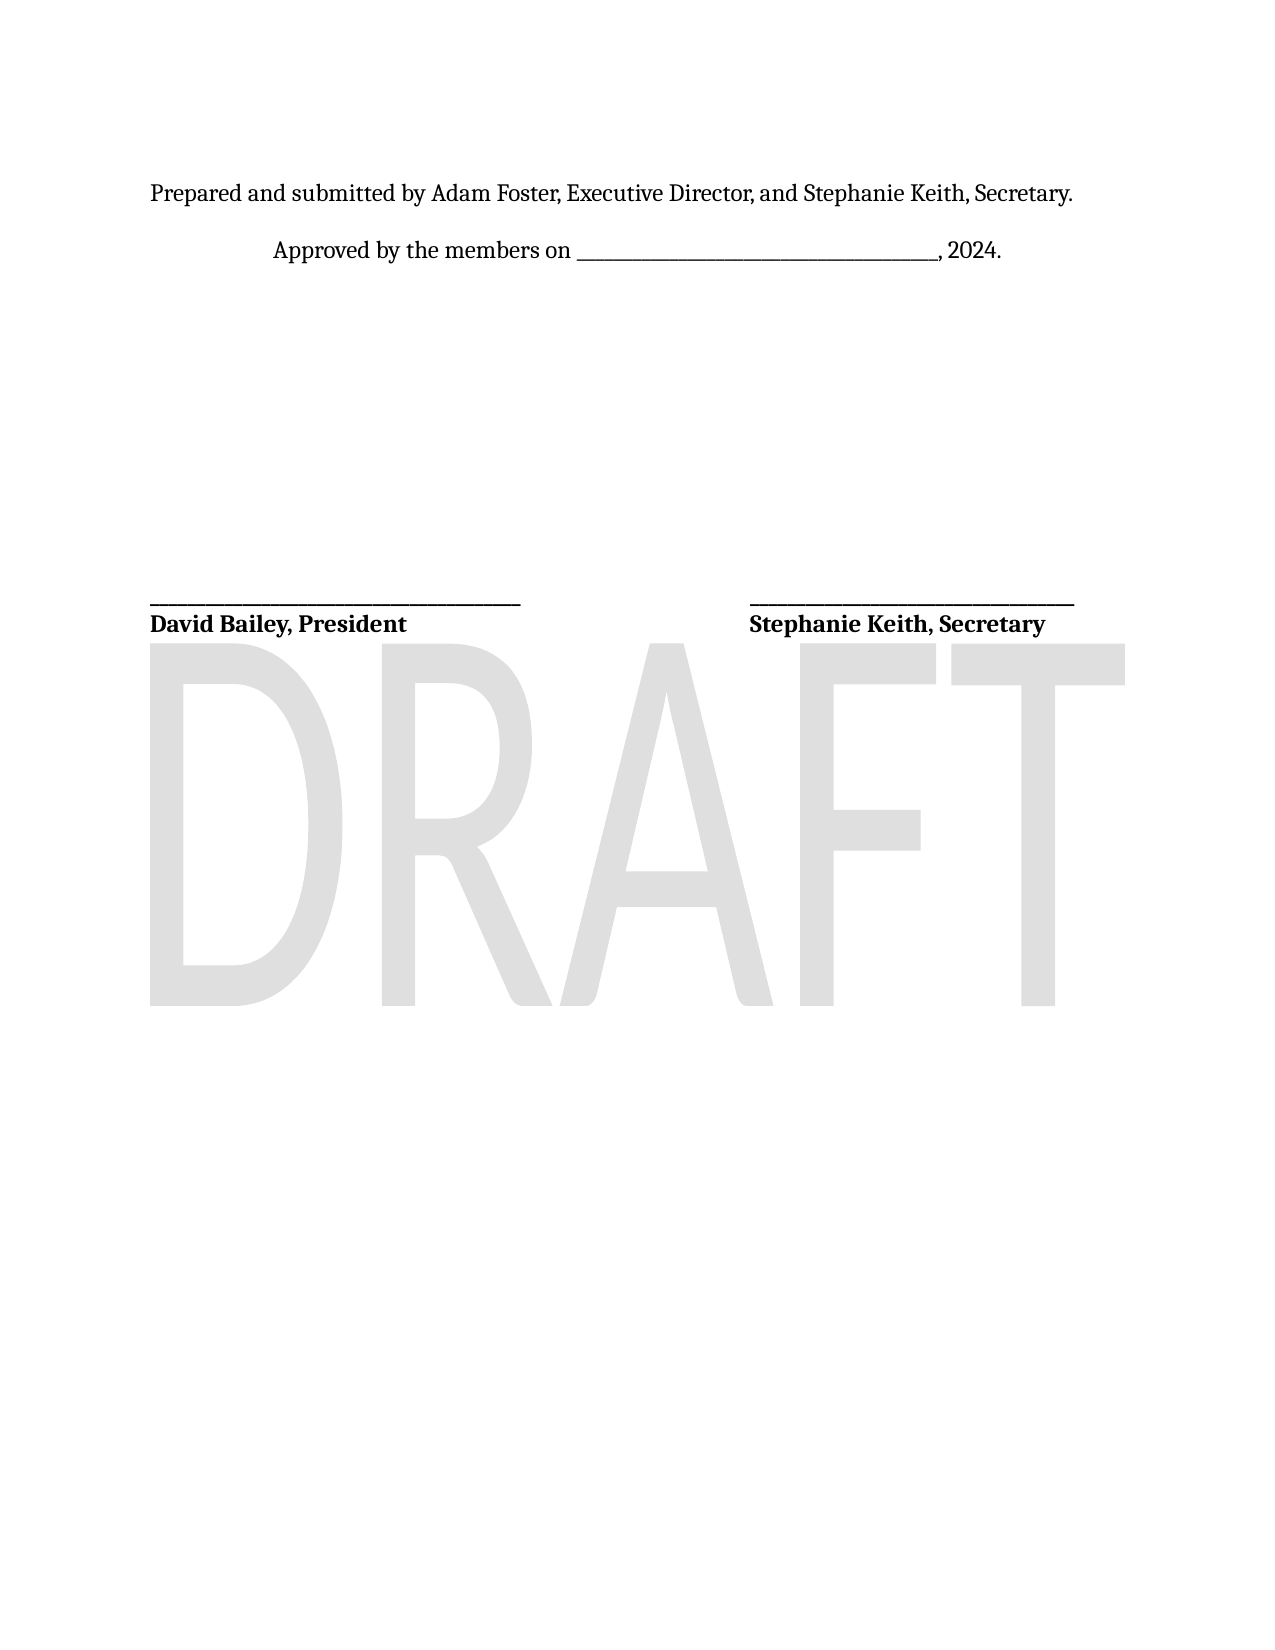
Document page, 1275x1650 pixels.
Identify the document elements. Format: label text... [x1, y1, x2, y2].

text David Bailey, President Stephanie Keith, Secretary [150, 610, 1125, 639]
text ________________________________________ ___________________________________ [150, 581, 1125, 610]
text Approved by the members on _______________________________________, 2024. [150, 236, 1125, 265]
text Prepared and submitted by Adam Foster, Executive Director, and Stephanie Keith, Secretary. [150, 179, 1125, 207]
